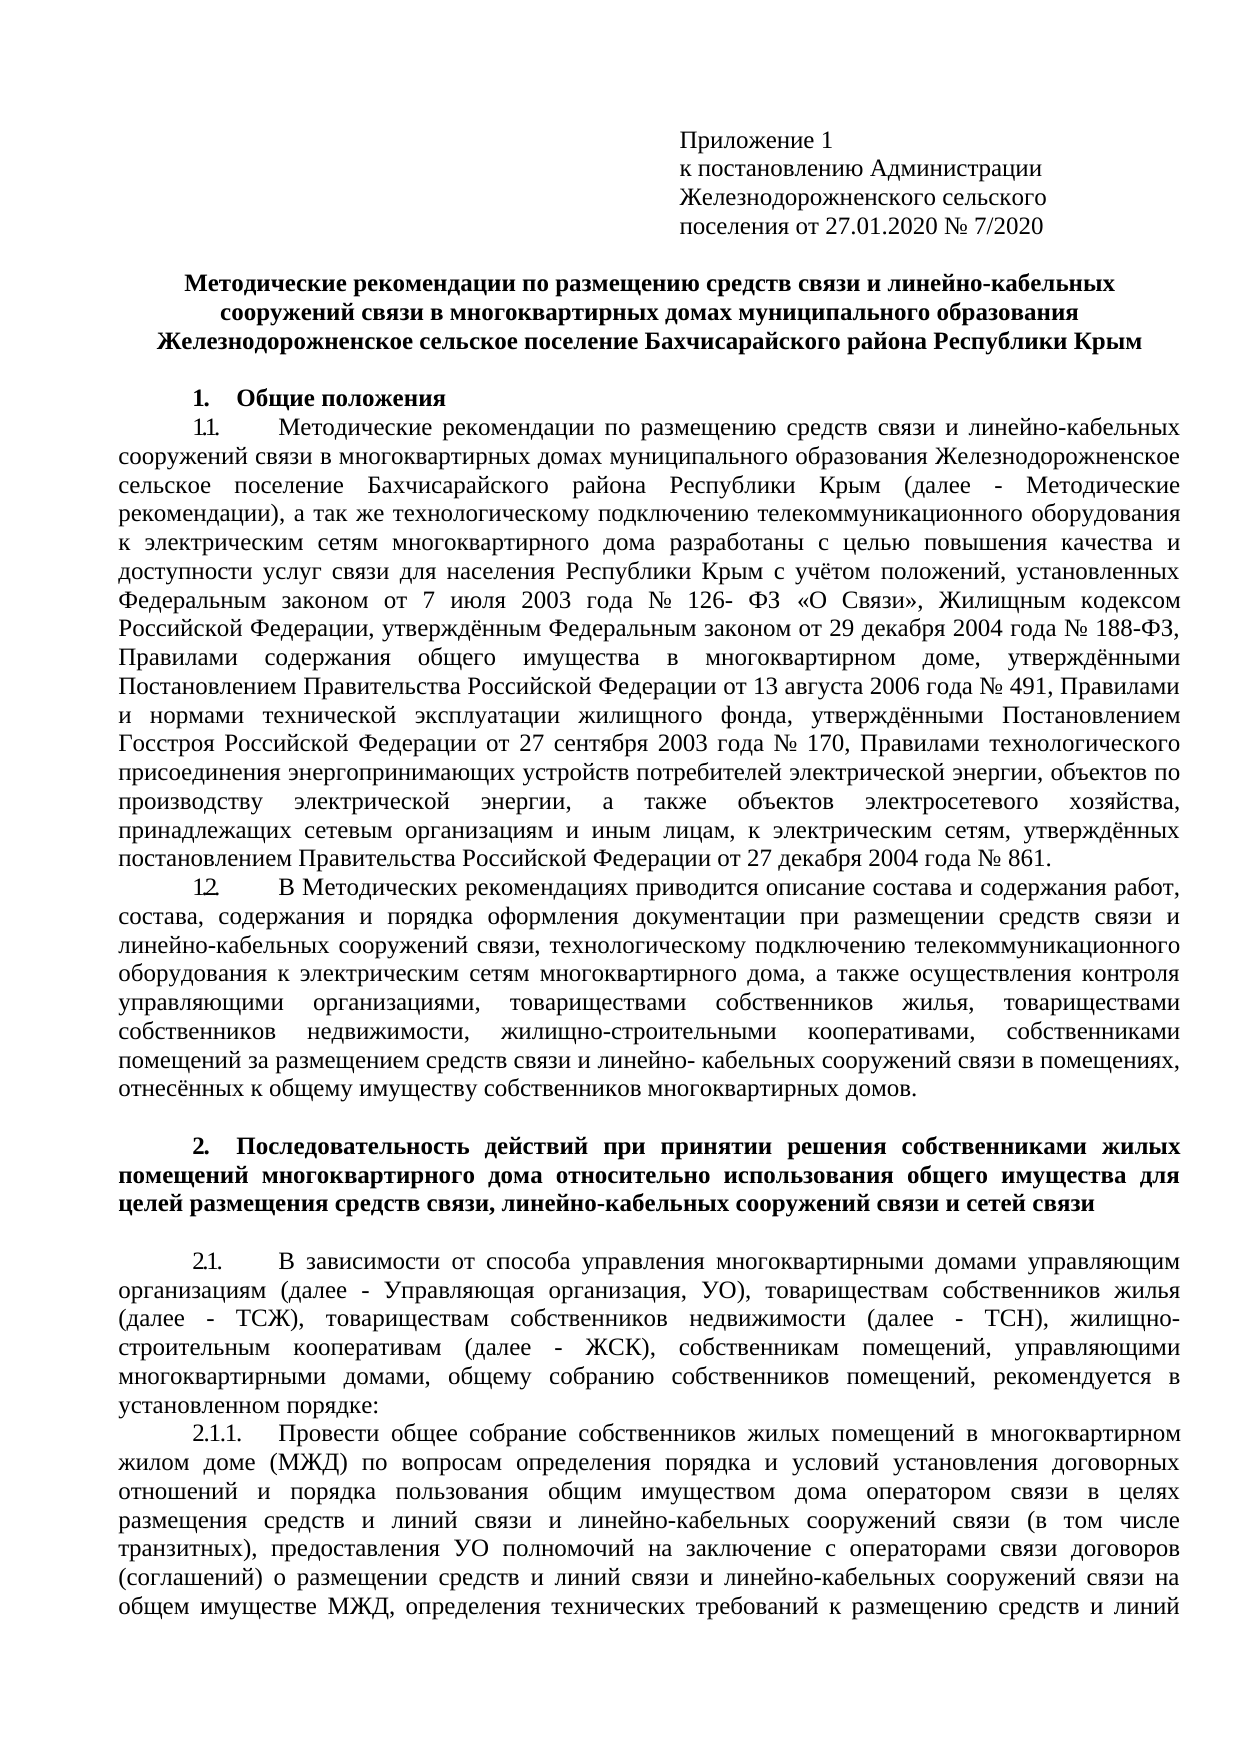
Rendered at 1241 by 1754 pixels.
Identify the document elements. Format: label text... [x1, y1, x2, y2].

list Методические рекомендации по размещению средств связи и линейно-кабельных сооружений связи в многоквартирных домах муниципального образования Железнодорожненское сельское поселение Бахчисарайского района Республики Крым (далее - Методические рекомендации), а так же технологическому подключению телекоммуникационного оборудования к электрическим сетям многоквартирного дома разработаны с целью повышения качества и доступности услуг связи для населения Республики Крым с учётом положений, установленных Федеральным законом от 7 июля 2003 года № 126- ФЗ «О Связи», Жилищным кодексом Российской Федерации, утверждённым Федеральным законом от 29 декабря 2004 года № 188-ФЗ, Правилами содержания общего имущества в многоквартирном доме, утверждёнными Постановлением Правительства Российской Федерации от 13 августа 2006 года № 491, Правилами и нормами технической эксплуатации жилищного фонда, утверждёнными Постановлением Госстроя Российской Федерации от 27 сентября 2003 года № 170, Правилами технологического присоединения энергопринимающих устройств потребителей электрической энергии, объектов по производству электрической энергии, а также объектов электросетевого хозяйства, принадлежащих сетевым организациям и иным лицам, к электрическим сетям, утверждённых постановлением Правительства Российской Федерации от 27 декабря 2004 года № 861. [118, 412, 1181, 872]
list В зависимости от способа управления многоквартирными домами управляющим организациям (далее - Управляющая организация, УО), товариществам собственников жилья (далее - ТСЖ), товариществам собственников недвижимости (далее - ТСН), жилищно- строительным кооперативам (далее - ЖСК), собственникам помещений, управляющими многоквартирными домами, общему собранию собственников помещений, рекомендуется в установленном порядке: [118, 1246, 1181, 1418]
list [118, 1418, 1181, 1620]
list В Методических рекомендациях приводится описание состава и содержания работ, состава, содержания и порядка оформления документации при размещении средств связи и линейно-кабельных сооружений связи, технологическому подключению телекоммуникационного оборудования к электрическим сетям многоквартирного дома, а также осуществления контроля управляющими организациями, товариществами собственников жилья, товариществами собственников недвижимости, жилищно-строительными кооперативами, собственниками помещений за размещением средств связи и линейно- кабельных сооружений связи в помещениях, отнесённых к общему имуществу собственников многоквартирных домов. [118, 872, 1181, 1102]
text к постановлению Администрации Железнодорожненского сельского поселения от 27.01.2020 № 7/2020 [679, 153, 1157, 240]
text Методические рекомендации по размещению средств связи и линейно-кабельных сооружений связи в многоквартирных домах муниципального образования Железнодорожненское сельское поселение Бахчисарайского района Республики Крым [118, 268, 1181, 355]
list Общие положения [118, 383, 1181, 412]
text Приложение 1 [679, 125, 1181, 153]
list Последовательность действий при принятии решения собственниками жилых помещений многоквартирного дома относительно использования общего имущества для целей размещения средств связи, линейно-кабельных сооружений связи и сетей связи [118, 1131, 1181, 1217]
